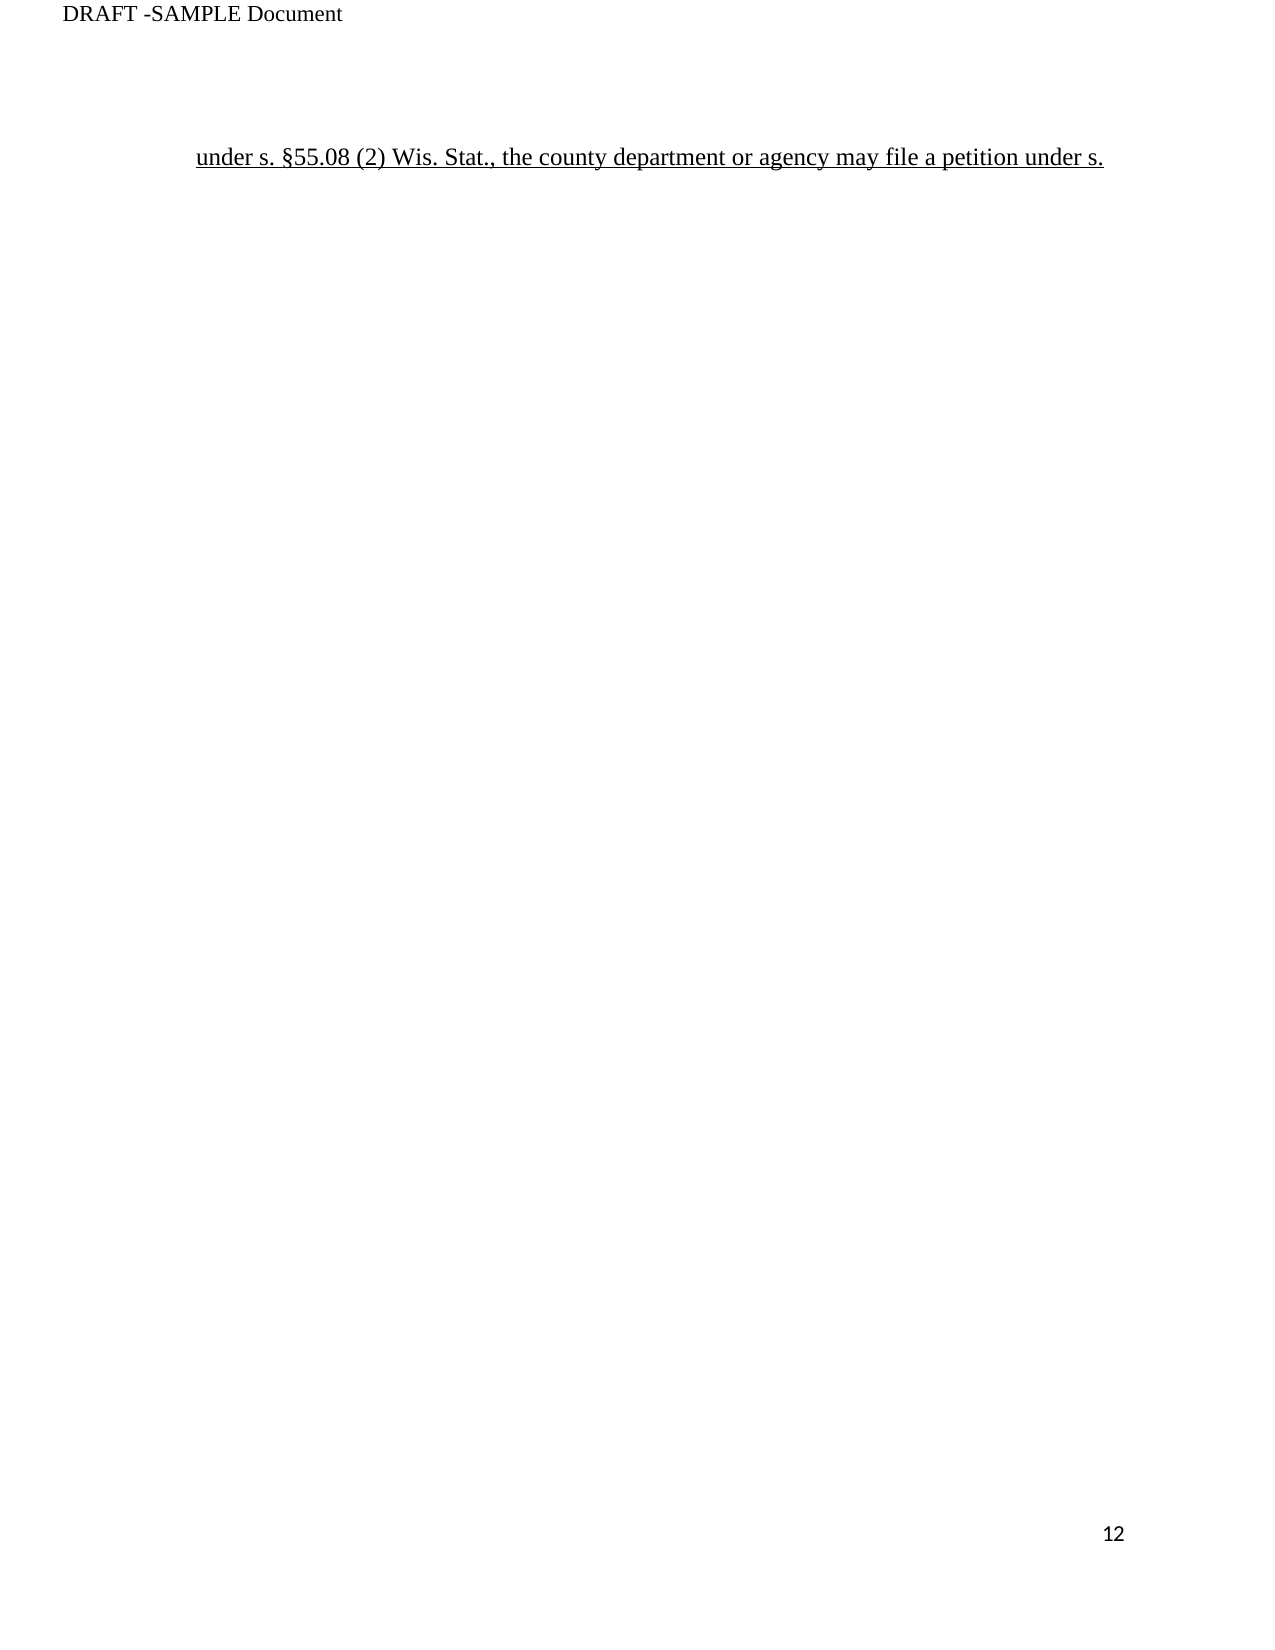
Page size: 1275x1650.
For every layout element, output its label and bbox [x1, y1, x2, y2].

text [196, 142, 1112, 170]
